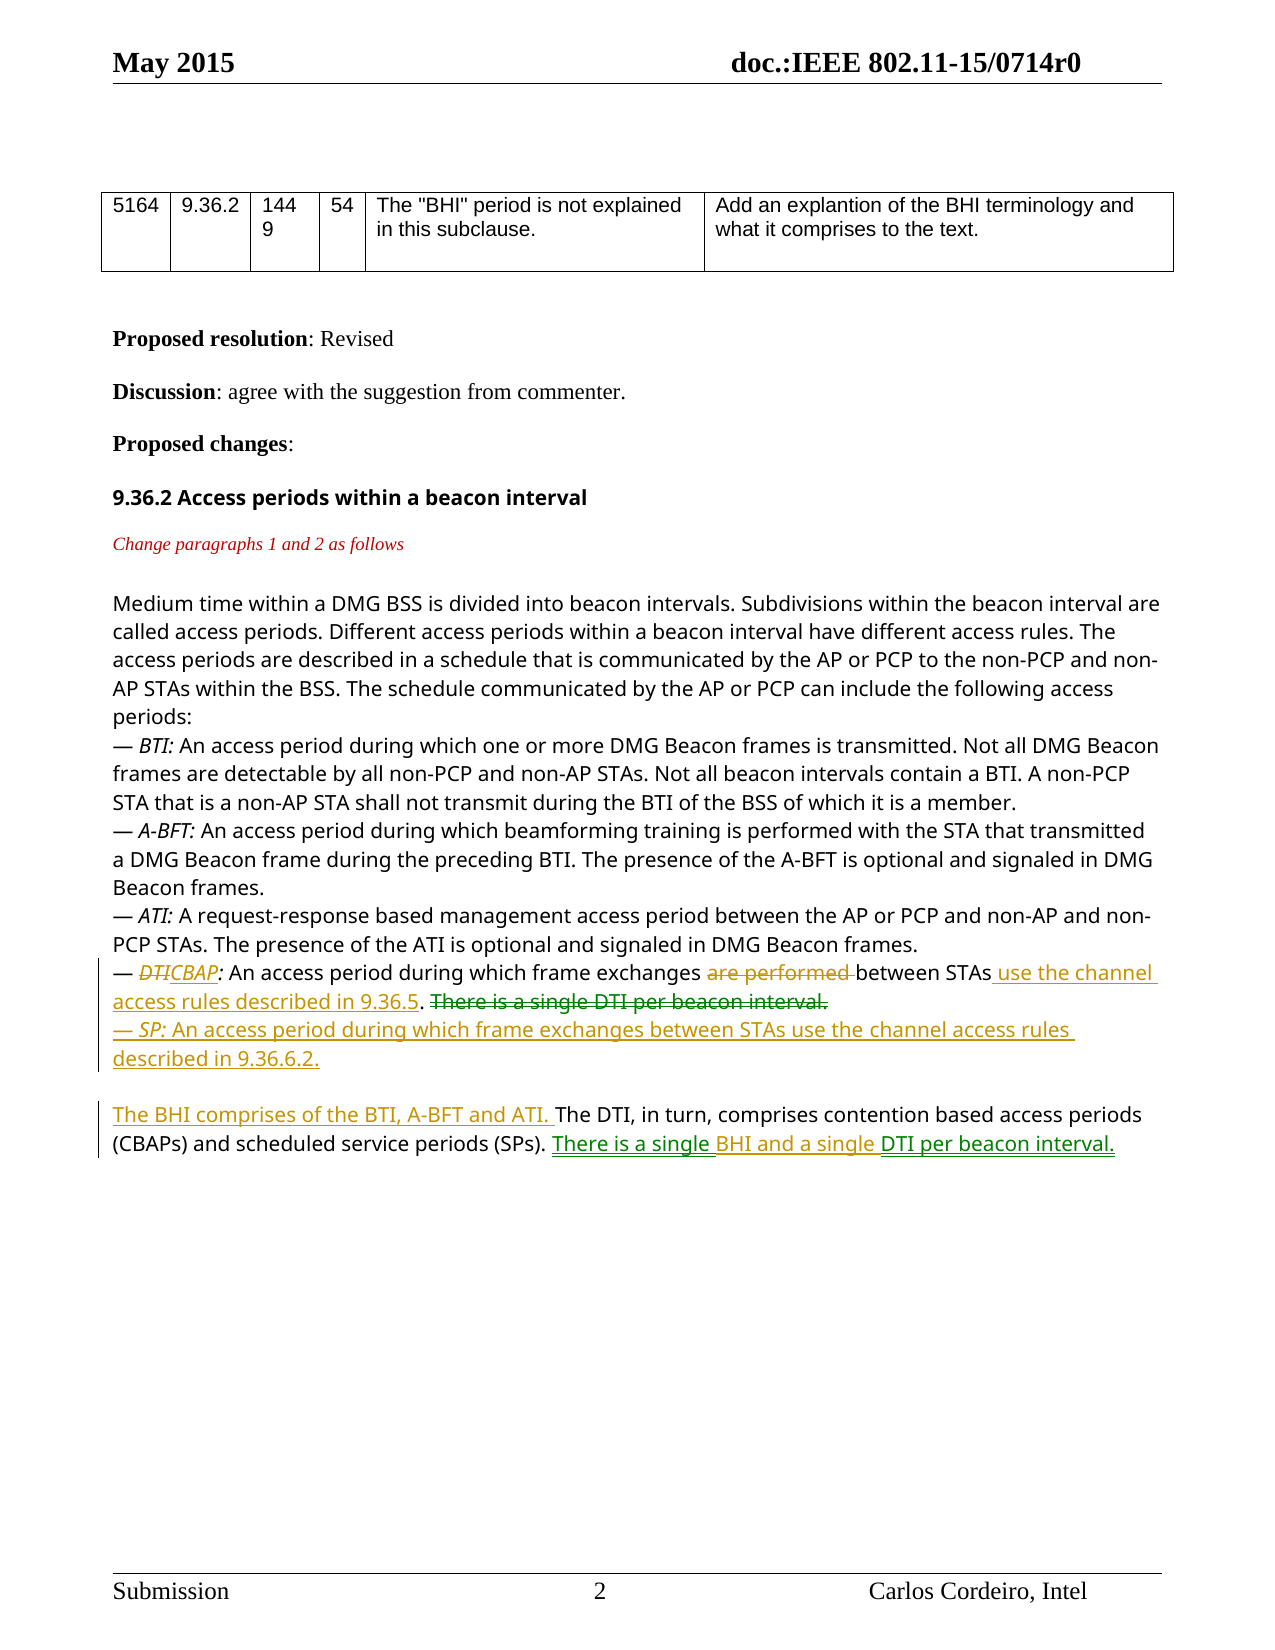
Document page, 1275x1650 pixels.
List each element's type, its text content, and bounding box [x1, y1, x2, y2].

table_header 1449 [251, 193, 319, 271]
text — : An access period during which frame exchanges between STAs. [112, 958, 1162, 1015]
text Discussion: agree with the suggestion from commenter. [112, 378, 1162, 404]
table_header 5164 [102, 193, 170, 271]
text — A-BFT: An access period during which beamforming training is performed with the STA that transmitted a DMG Beacon frame during the preceding BTI. The presence of the A-BFT is optional and signaled in DMG Beacon frames. [112, 816, 1162, 902]
text The DTI, in turn, comprises contention based access periods (CBAPs) and scheduled service periods (SPs). [112, 1101, 1162, 1157]
text Proposed changes: [112, 430, 1162, 457]
table_header Add an explantion of the BHI terminology and what it comprises to the text. [705, 193, 1173, 271]
text Change paragraphs 1 and 2 as follows [112, 533, 1162, 555]
text Proposed resolution: Revised [112, 325, 1162, 351]
table_header The "BHI" period is not explained in this subclause. [366, 193, 704, 271]
text — ATI: A request-response based management access period between the AP or PCP and non-AP and non-PCP STAs. The presence of the ATI is optional and signaled in DMG Beacon frames. [112, 902, 1162, 958]
text Medium time within a DMG BSS is divided into beacon intervals. Subdivisions within the beacon interval are called access periods. Different access periods within a beacon interval have different access rules. The access periods are described in a schedule that is communicated by the AP or PCP to the non-PCP and non-AP STAs within the BSS. The schedule communicated by the AP or PCP can include the following access periods: [112, 589, 1162, 731]
text 9.36.2 Access periods within a beacon interval [112, 483, 1162, 512]
table_header 54 [320, 193, 365, 271]
text — BTI: An access period during which one or more DMG Beacon frames is transmitted. Not all DMG Beacon frames are detectable by all non-PCP and non-AP STAs. Not all beacon intervals contain a BTI. A non-PCP STA that is a non-AP STA shall not transmit during the BTI of the BSS of which it is a member. [112, 731, 1162, 816]
table_header 9.36.2 [171, 193, 250, 271]
